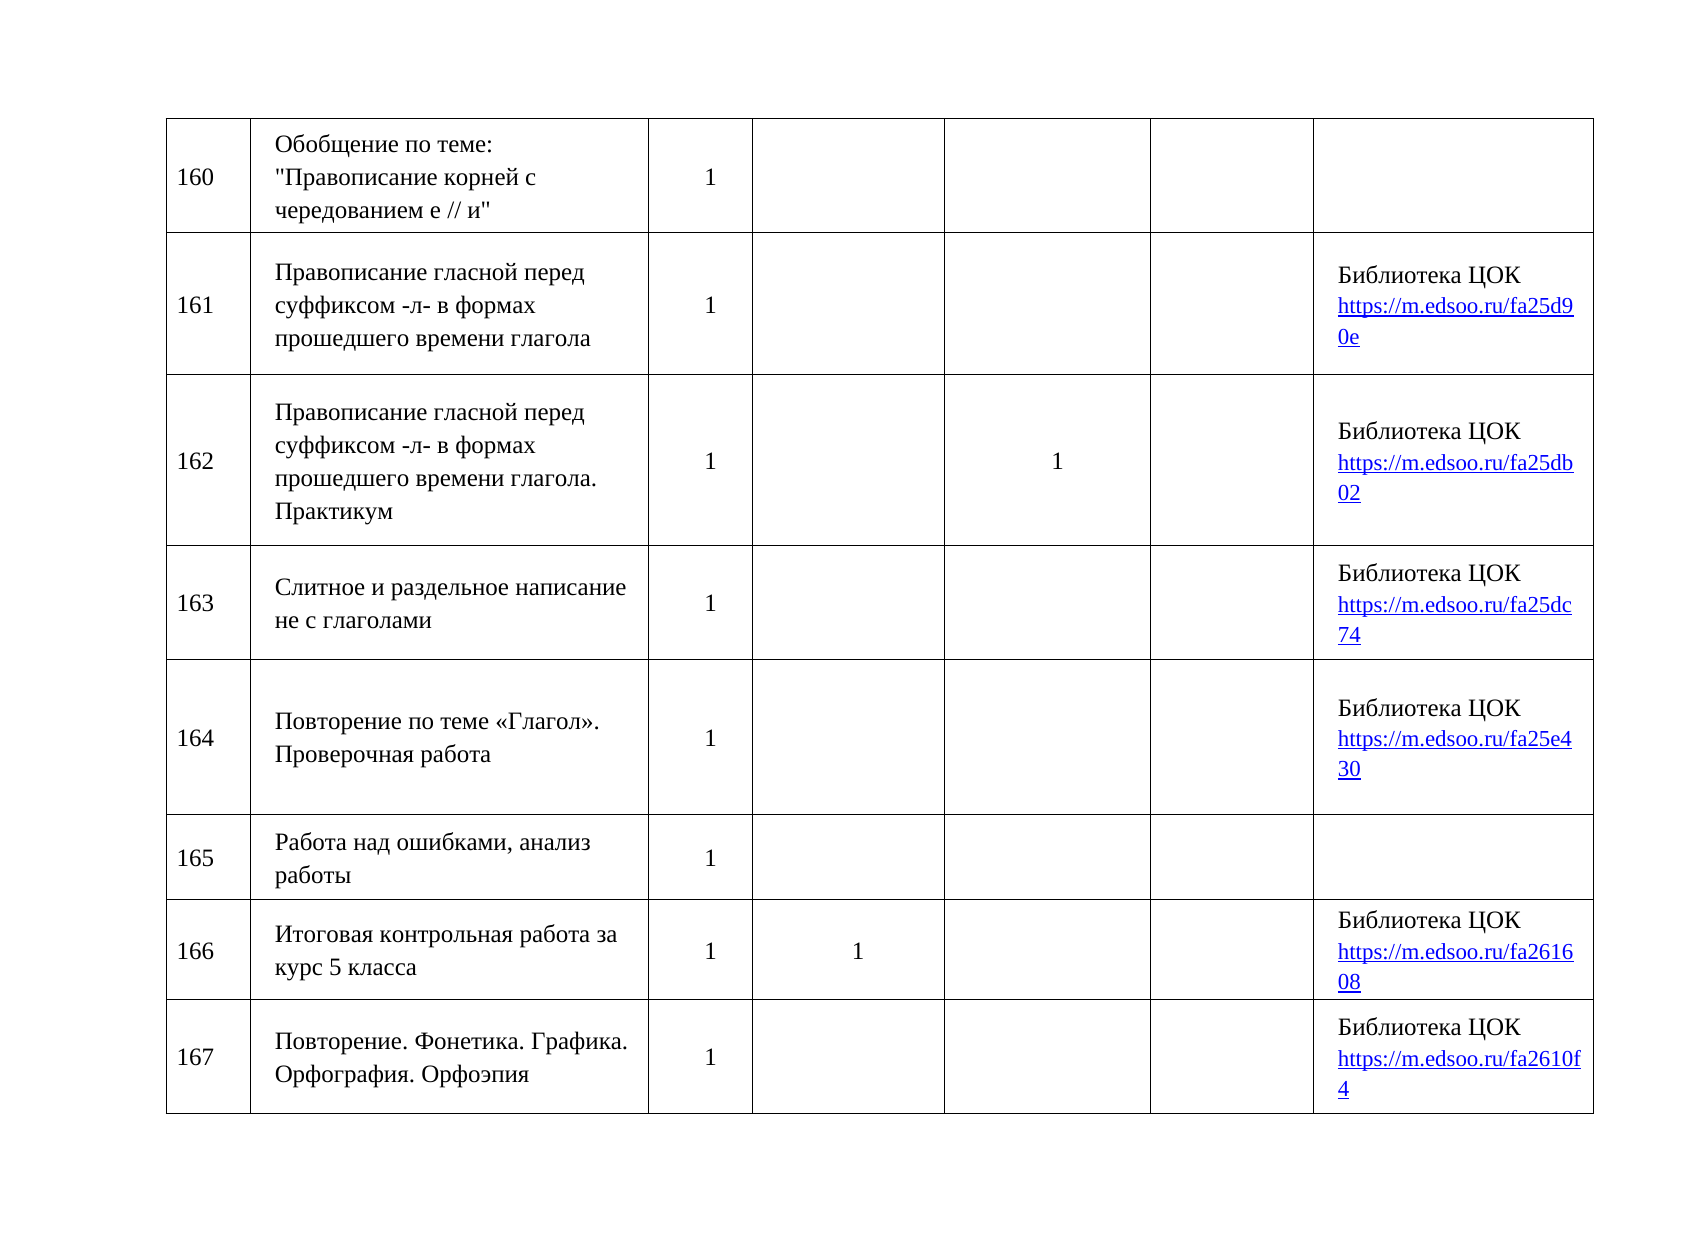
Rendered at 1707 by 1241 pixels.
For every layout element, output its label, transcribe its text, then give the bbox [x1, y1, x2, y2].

table_cell [945, 815, 1150, 899]
table_cell 163 [167, 546, 250, 659]
table_cell 164 [167, 660, 250, 813]
table_cell 160 [167, 119, 250, 232]
table_cell Библиотека ЦОК https://m.edsoo.ru/fa261608 [1314, 900, 1593, 999]
table_cell 1 [649, 375, 752, 545]
table_cell [1151, 546, 1313, 659]
table_cell [945, 900, 1150, 999]
table_cell [1151, 1000, 1313, 1113]
table_cell [945, 1000, 1150, 1113]
table_cell 1 [649, 119, 752, 232]
table_cell 162 [167, 375, 250, 545]
table_cell Библиотека ЦОК https://m.edsoo.ru/fa25dc74 [1314, 546, 1593, 659]
table_cell Правописание гласной перед суффиксом -л- в формах прошедшего времени глагола [251, 233, 648, 374]
table_cell 1 [649, 1000, 752, 1113]
table_cell 165 [167, 815, 250, 899]
table_cell [945, 546, 1150, 659]
table_cell [945, 660, 1150, 813]
table_cell Повторение по теме «Глагол». Проверочная работа [251, 660, 648, 813]
table_cell [753, 660, 944, 813]
table_cell Библиотека ЦОК https://m.edsoo.ru/fa25db02 [1314, 375, 1593, 545]
table_cell [753, 119, 944, 232]
table_cell [945, 233, 1150, 374]
table_cell Обобщение по теме: "Правописание корней с чередованием е // и" [251, 119, 648, 232]
table_cell [753, 233, 944, 374]
table_cell 167 [167, 1000, 250, 1113]
table_cell [753, 1000, 944, 1113]
table_cell 1 [945, 375, 1150, 545]
table_cell [1151, 375, 1313, 545]
table_cell [945, 119, 1150, 232]
table_cell [1151, 119, 1313, 232]
table_cell Повторение. Фонетика. Графика. Орфография. Орфоэпия [251, 1000, 648, 1113]
table_cell [753, 375, 944, 545]
table_cell 1 [649, 900, 752, 999]
table_cell Слитное и раздельное написание не с глаголами [251, 546, 648, 659]
table_cell 166 [167, 900, 250, 999]
table_cell 1 [753, 900, 944, 999]
table_cell 1 [649, 546, 752, 659]
table_cell Правописание гласной перед суффиксом -л- в формах прошедшего времени глагола. Практикум [251, 375, 648, 545]
table_cell Работа над ошибками, анализ работы [251, 815, 648, 899]
table_cell Библиотека ЦОК https://m.edsoo.ru/fa25d90e [1314, 233, 1593, 374]
table_cell 1 [649, 660, 752, 813]
table_cell [1314, 119, 1593, 232]
table_cell [753, 546, 944, 659]
table_cell [1314, 815, 1593, 899]
table_cell [1151, 815, 1313, 899]
table_cell [1151, 900, 1313, 999]
table_cell Библиотека ЦОК https://m.edsoo.ru/fa25e430 [1314, 660, 1593, 813]
table_cell Итоговая контрольная работа за курс 5 класса [251, 900, 648, 999]
table_cell 1 [649, 233, 752, 374]
table_cell Библиотека ЦОК https://m.edsoo.ru/fa2610f4 [1314, 1000, 1593, 1113]
table_cell [753, 815, 944, 899]
table_cell 1 [649, 815, 752, 899]
table_cell 161 [167, 233, 250, 374]
table_cell [1151, 660, 1313, 813]
table_cell [1151, 233, 1313, 374]
